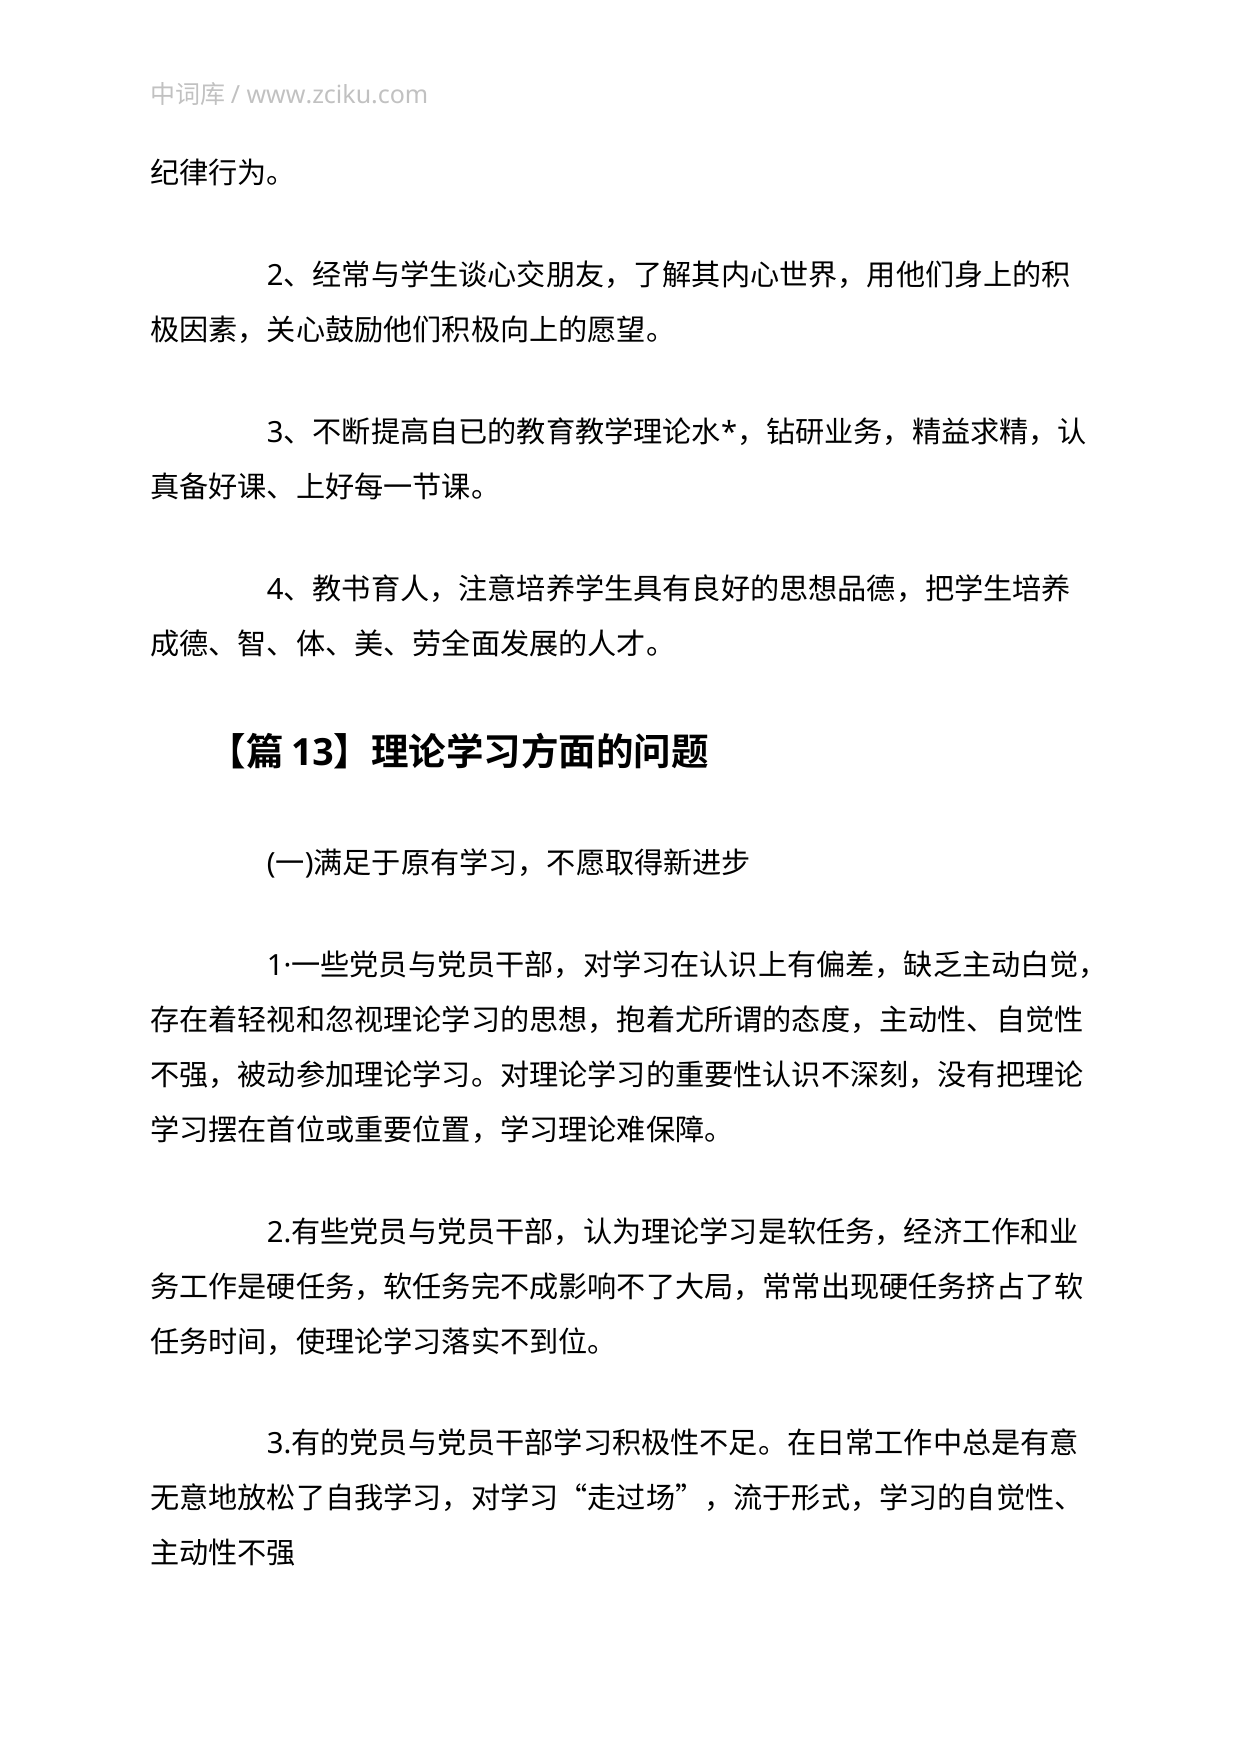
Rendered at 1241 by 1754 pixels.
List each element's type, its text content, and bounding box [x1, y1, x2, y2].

text 2.有些党员与党员干部，认为理论学习是软任务，经济工作和业务工作是硬任务，软任务完不成影响不了大局，常常出现硬任务挤占了软任务时间，使理论学习落实不到位。 [150, 1208, 1090, 1360]
text 3、不断提高自已的教育教学理论水*，钻研业务，精益求精，认真备好课、上好每一节课。 [150, 408, 1090, 506]
text 4、教书育人，注意培养学生具有良好的思想品德，把学生培养成德、智、体、美、劳全面发展的人才。 [150, 565, 1090, 663]
text 1·一些党员与党员干部，对学习在认识上有偏差，缺乏主动白觉，存在着轻视和忽视理论学习的思想，抱着尤所谓的态度，主动性、自觉性不强，被动参加理论学习。对理论学习的重要性认识不深刻，没有把理论学习摆在首位或重要位置，学习理论难保障。 [150, 942, 1090, 1149]
text 2、经常与学生谈心交朋友，了解其内心世界，用他们身上的积极因素，关心鼓励他们积极向上的愿望。 [150, 252, 1090, 349]
text (一)满足于原有学习，不愿取得新进步 [150, 840, 1090, 882]
text 【篇13】理论学习方面的问题 [150, 722, 1090, 777]
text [150, 150, 1090, 192]
text 3.有的党员与党员干部学习积极性不足。在日常工作中总是有意无意地放松了自我学习，对学习“走过场”，流于形式，学习的自觉性、主动性不强 [150, 1420, 1090, 1572]
